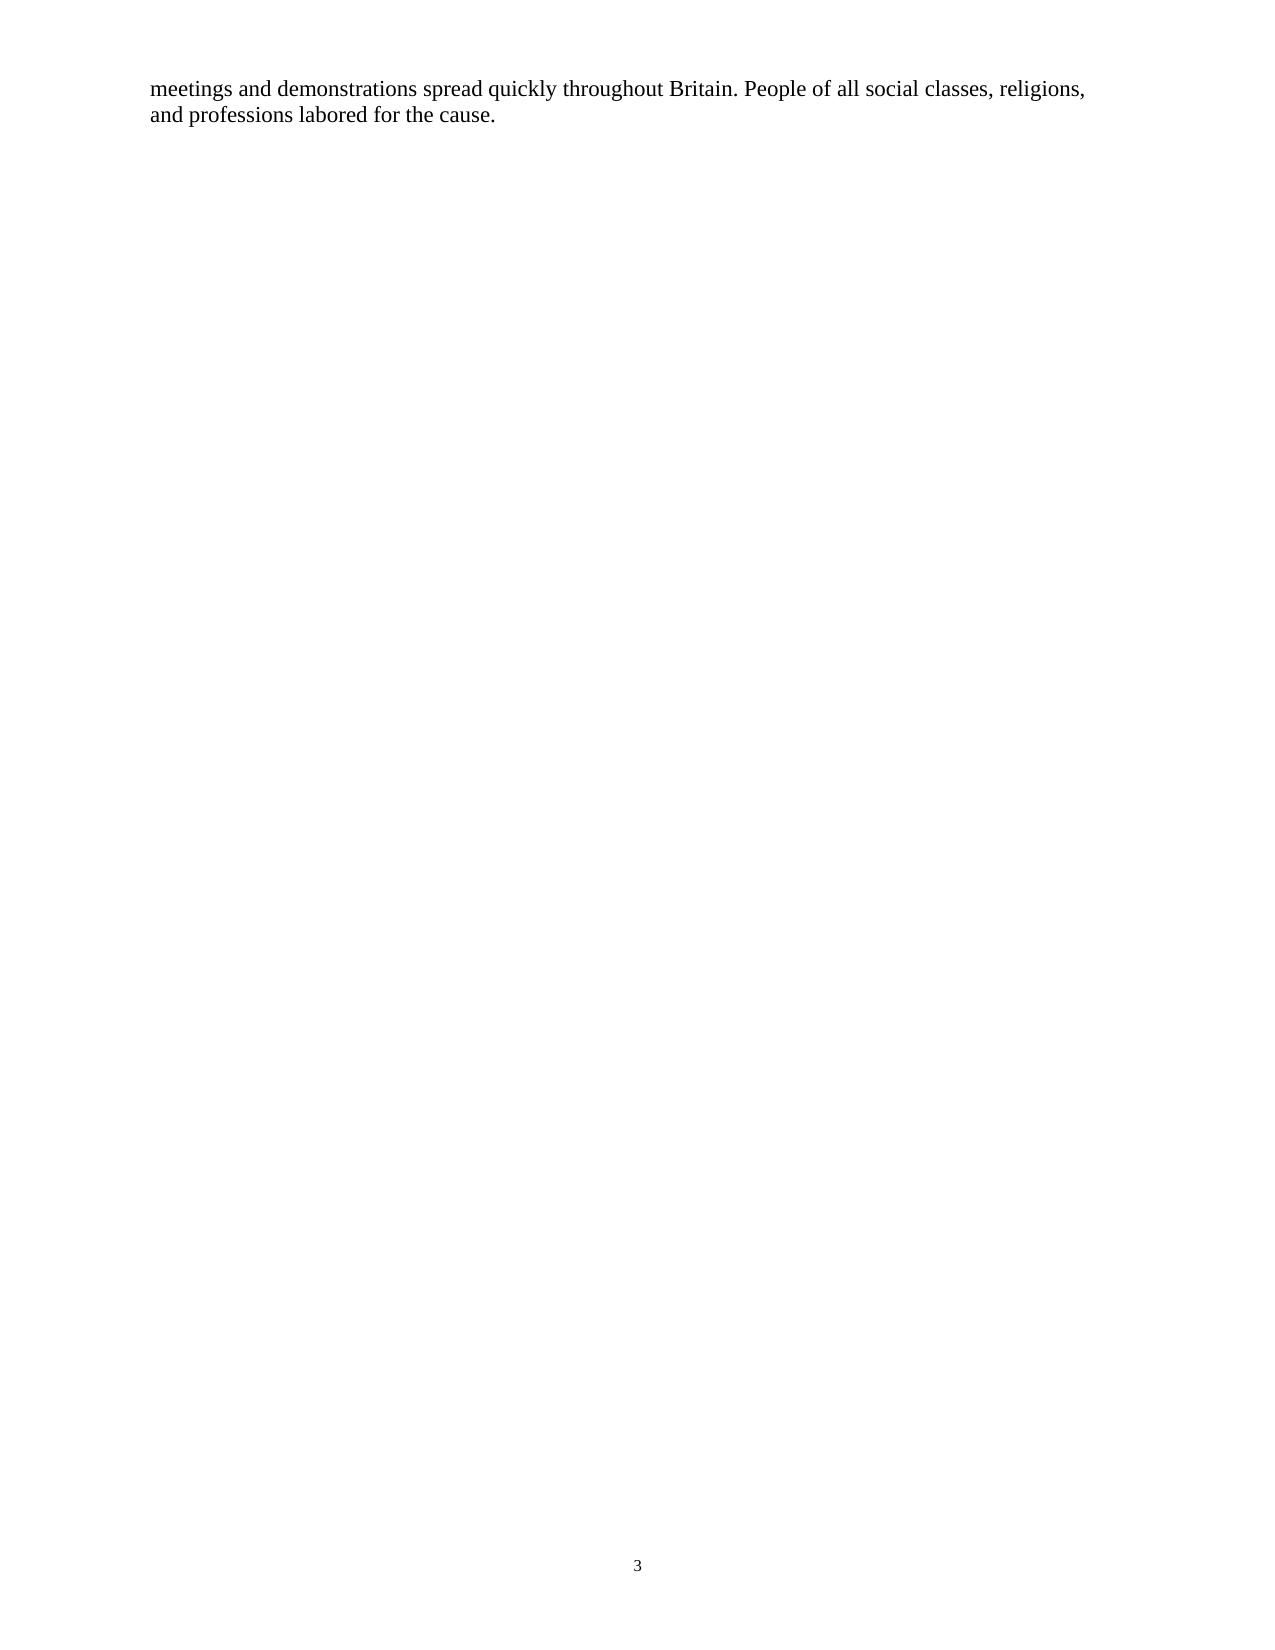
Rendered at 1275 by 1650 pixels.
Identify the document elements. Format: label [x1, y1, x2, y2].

text [150, 75, 1125, 128]
